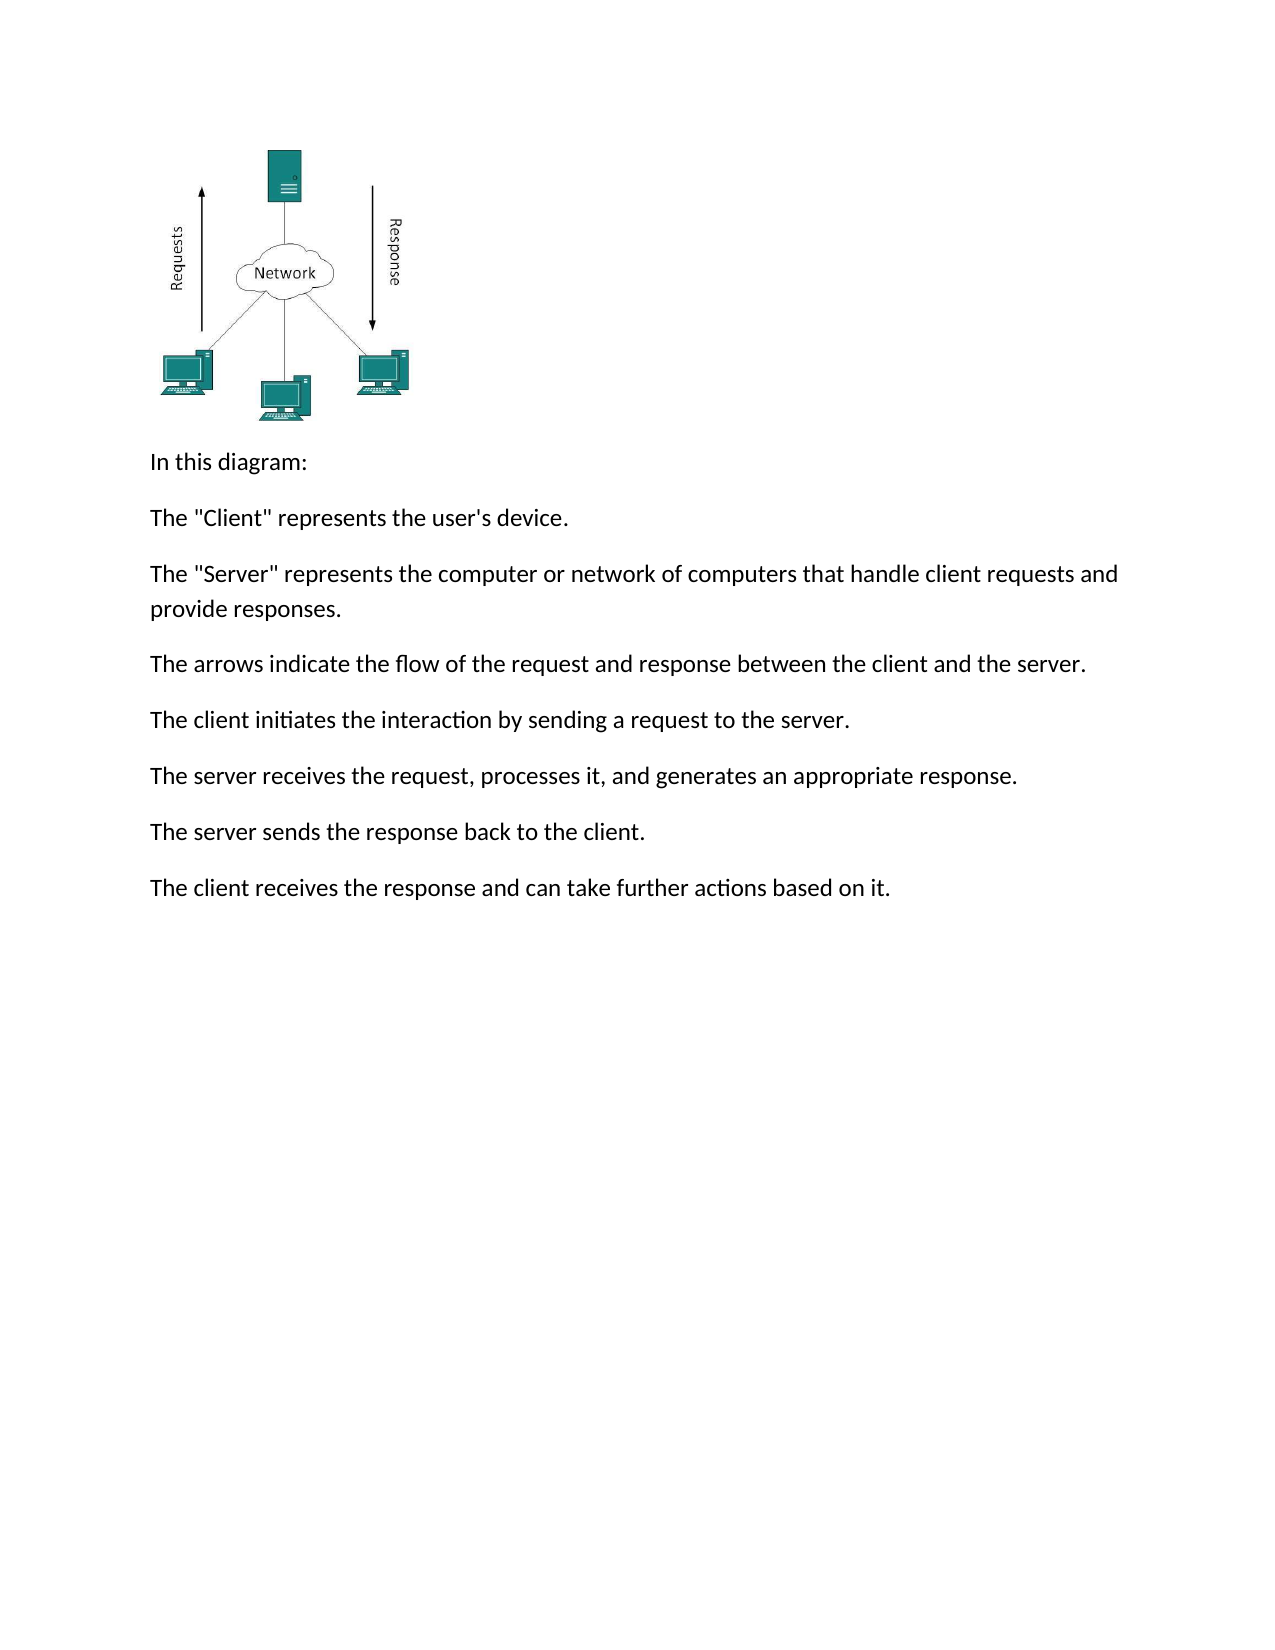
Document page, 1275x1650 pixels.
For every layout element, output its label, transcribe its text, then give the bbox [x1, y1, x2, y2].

text The client initiates the interaction by sending a request to the server. [150, 704, 1125, 735]
text The server sends the response back to the client. [150, 816, 1125, 847]
text The client receives the response and can take further actions based on it. [150, 872, 1125, 902]
picture [150, 150, 427, 421]
text The "Server" represents the computer or network of computers that handle client requests and provide responses. [150, 558, 1125, 623]
text The "Client" represents the user's device. [150, 502, 1125, 532]
text In this diagram: [150, 446, 1125, 477]
text The server receives the request, processes it, and generates an appropriate response. [150, 760, 1125, 791]
text The arrows indicate the flow of the request and response between the client and the server. [150, 648, 1125, 679]
